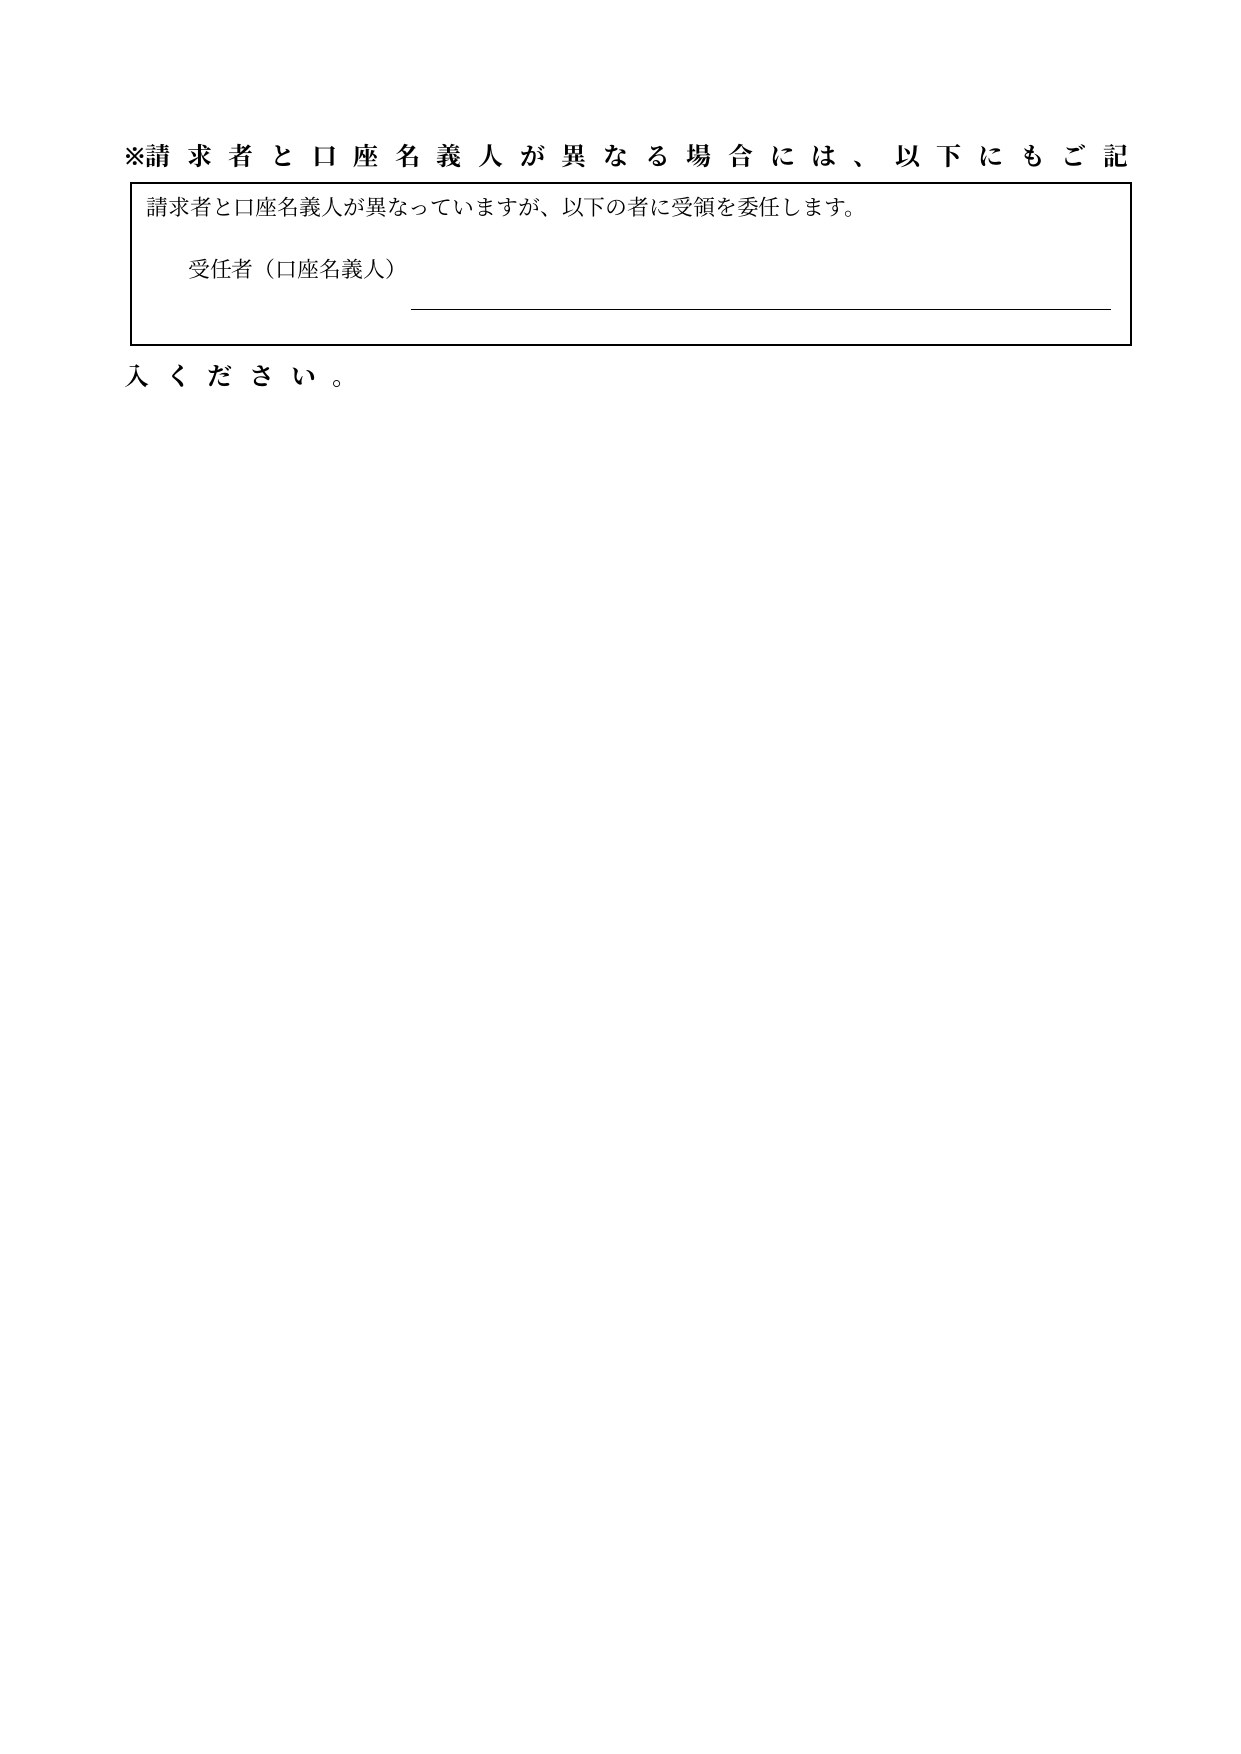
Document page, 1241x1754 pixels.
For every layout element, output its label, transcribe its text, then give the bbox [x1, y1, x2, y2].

text ※請求者と口座名義人が異なる場合には、以下にもご記入ください。 [124, 136, 1145, 393]
